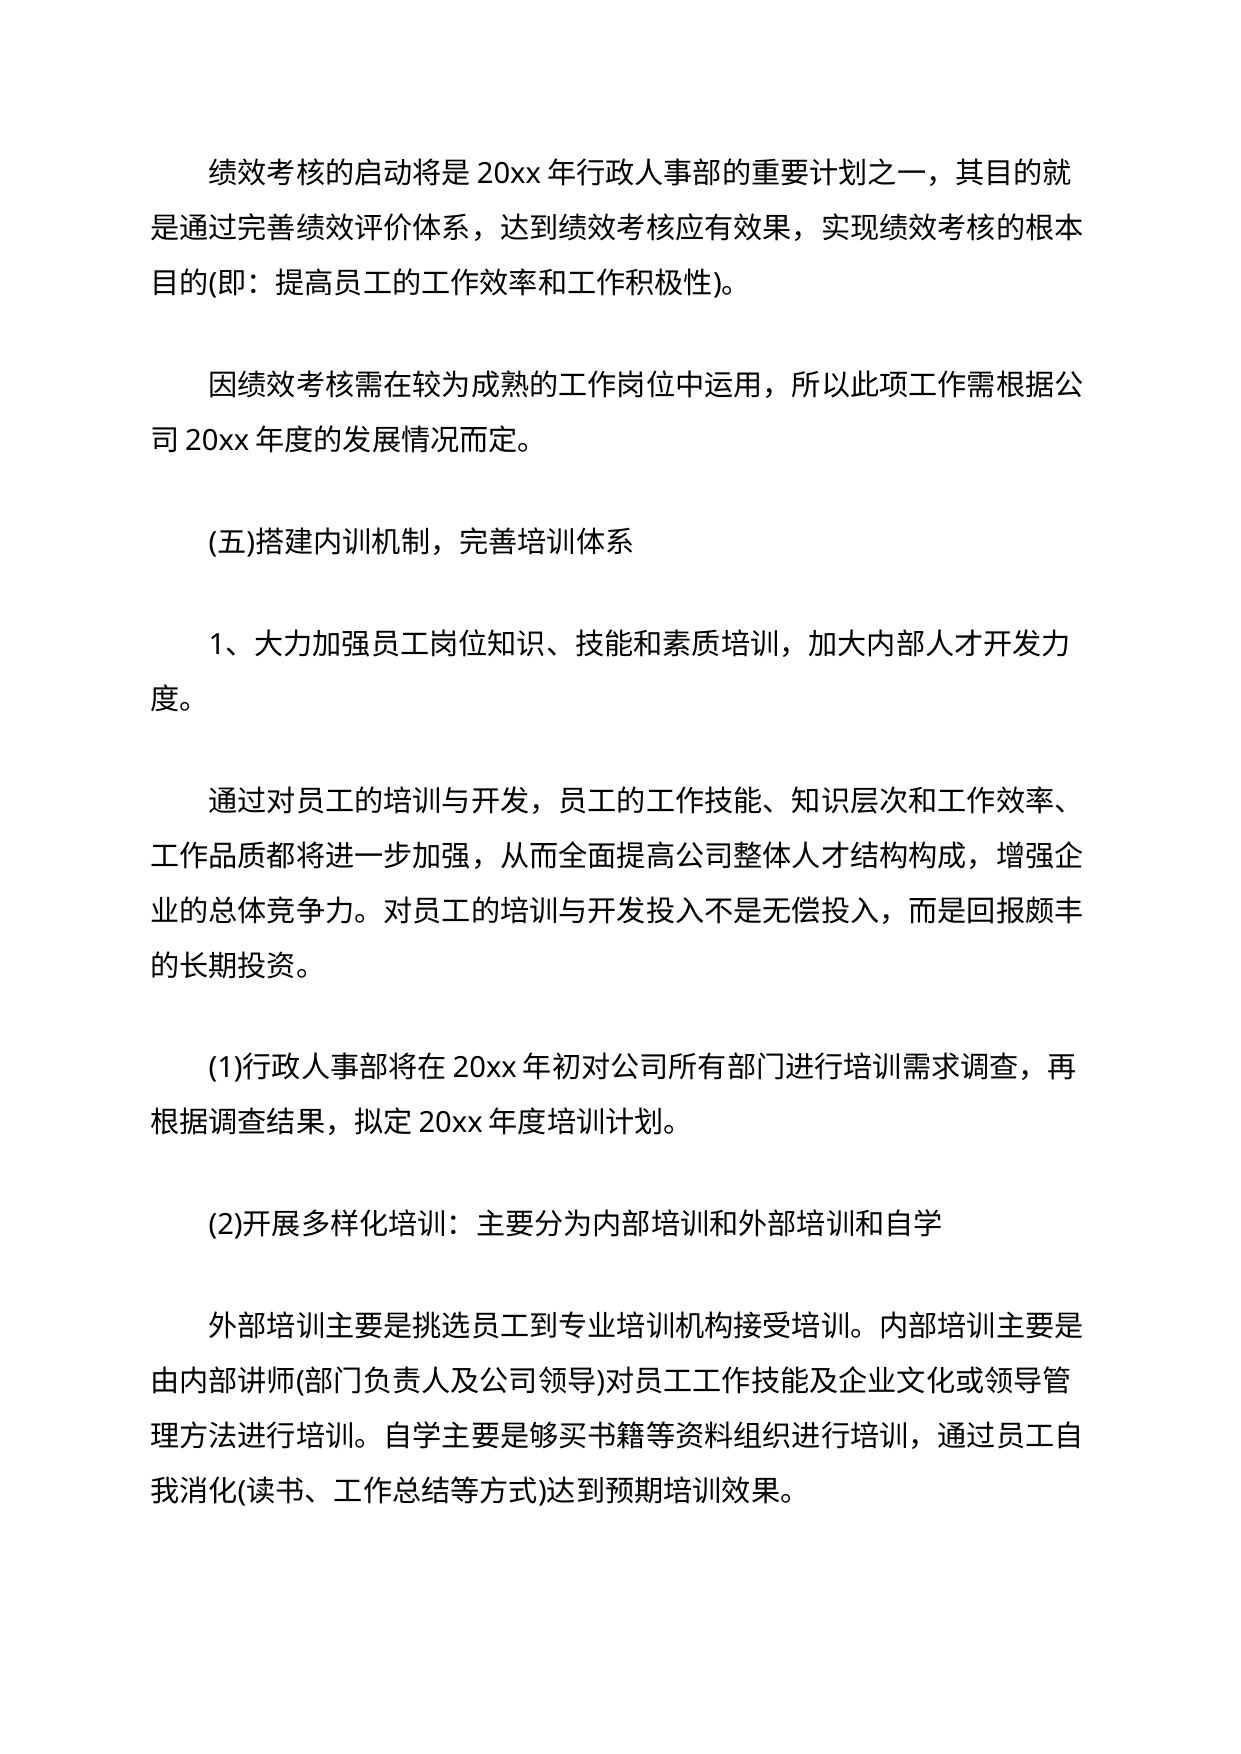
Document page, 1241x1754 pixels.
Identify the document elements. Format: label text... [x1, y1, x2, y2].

text 因绩效考核需在较为成熟的工作岗位中运用，所以此项工作需根据公司20xx年度的发展情况而定。 [150, 362, 1090, 459]
text 1、大力加强员工岗位知识、技能和素质培训，加大内部人才开发力度。 [150, 621, 1090, 718]
text 外部培训主要是挑选员工到专业培训机构接受培训。内部培训主要是由内部讲师(部门负责人及公司领导)对员工工作技能及企业文化或领导管理方法进行培训。自学主要是够买书籍等资料组织进行培训，通过员工自我消化(读书、工作总结等方式)达到预期培训效果。 [150, 1303, 1090, 1510]
text (五)搭建内训机制，完善培训体系 [150, 519, 1090, 561]
text (1)行政人事部将在20xx年初对公司所有部门进行培训需求调查，再根据调查结果，拟定20xx年度培训计划。 [150, 1044, 1090, 1141]
text 绩效考核的启动将是20xx年行政人事部的重要计划之一，其目的就是通过完善绩效评价体系，达到绩效考核应有效果，实现绩效考核的根本目的(即：提高员工的工作效率和工作积极性)。 [150, 150, 1090, 302]
text (2)开展多样化培训：主要分为内部培训和外部培训和自学 [150, 1201, 1090, 1243]
text 通过对员工的培训与开发，员工的工作技能、知识层次和工作效率、工作品质都将进一步加强，从而全面提高公司整体人才结构构成，增强企业的总体竞争力。对员工的培训与开发投入不是无偿投入，而是回报颇丰的长期投资。 [150, 777, 1090, 984]
